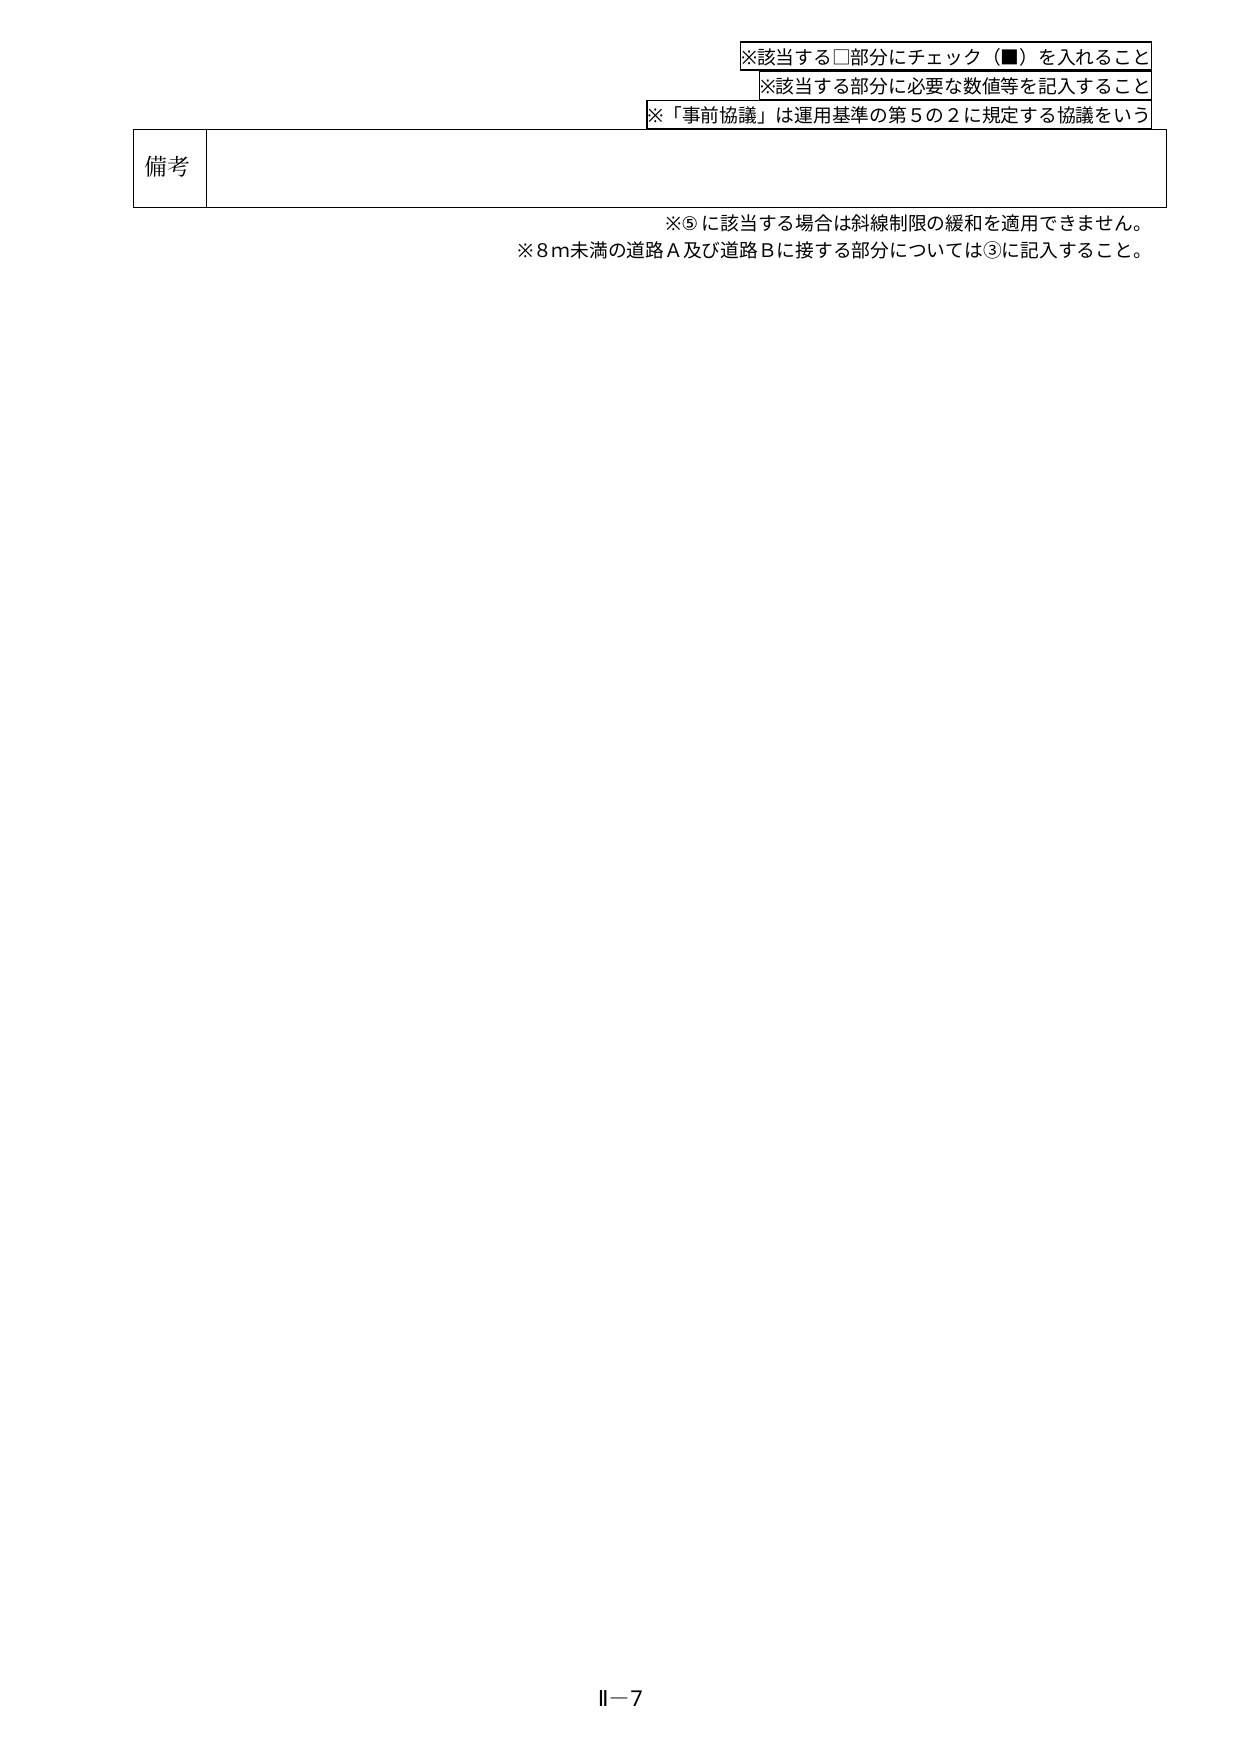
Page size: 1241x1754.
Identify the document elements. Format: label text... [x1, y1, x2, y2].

table_cell [207, 130, 1166, 207]
text ※⑤に該当する場合は斜線制限の緩和を適用できません。 [89, 208, 1152, 235]
text ※８ｍ未満の道路Ａ及び道路Ｂに接する部分については③に記入すること。 [89, 235, 1152, 262]
table_cell 備考 [134, 130, 206, 207]
